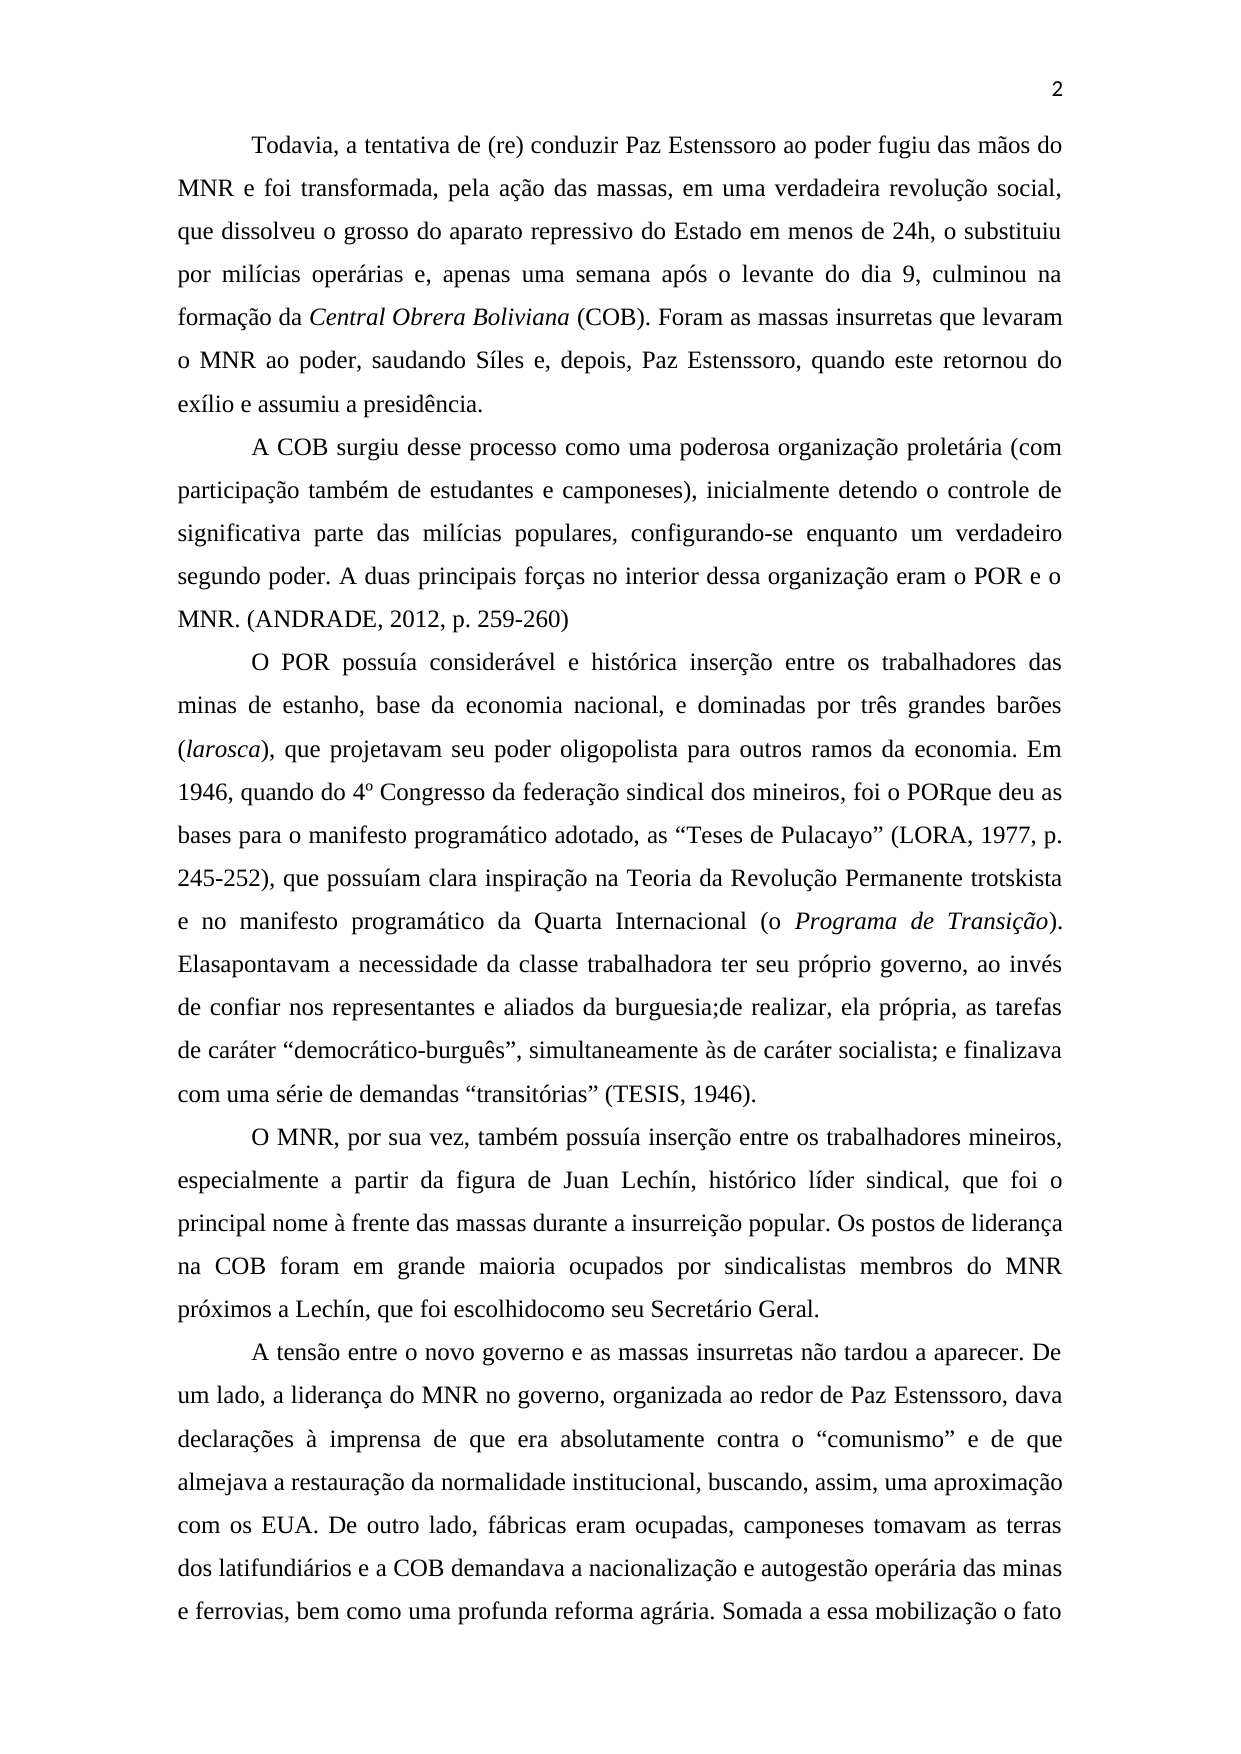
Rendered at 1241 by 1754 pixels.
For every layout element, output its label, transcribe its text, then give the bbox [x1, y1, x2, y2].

text O MNR, por sua vez, também possuía inserção entre os trabalhadores mineiros, especialmente a partir da figura de Juan Lechín, histórico líder sindical, que foi o principal nome à frente das massas durante a insurreição popular. Os postos de liderança na COB foram em grande maioria ocupados por sindicalistas membros do MNR próximos a Lechín, que foi escolhidocomo seu Secretário Geral. [177, 1122, 1063, 1323]
text A COB surgiu desse processo como uma poderosa organização proletária (com participação também de estudantes e camponeses), inicialmente detendo o controle de significativa parte das milícias populares, configurando-se enquanto um verdadeiro segundo poder. A duas principais forças no interior dessa organização eram o POR e o MNR. (ANDRADE, 2012, p. 259-260) [177, 432, 1063, 633]
text O POR possuía considerável e histórica inserção entre os trabalhadores das minas de estanho, base da economia nacional, e dominadas por três grandes barões (larosca), que projetavam seu poder oligopolista para outros ramos da economia. Em 1946, quando do 4º Congresso da federação sindical dos mineiros, foi o PORque deu as bases para o manifesto programático adotado, as “Teses de Pulacayo” (LORA, 1977, p. 245-252), que possuíam clara inspiração na Teoria da Revolução Permanente trotskista e no manifesto programático da Quarta Internacional (o Programa de Transição). Elasapontavam a necessidade da classe trabalhadora ter seu próprio governo, ao invés de confiar nos representantes e aliados da burguesia;de realizar, ela própria, as tarefas de caráter “democrático-burguês”, simultaneamente às de caráter socialista; e finalizava com uma série de demandas “transitórias” (TESIS, 1946). [177, 647, 1063, 1107]
text Todavia, a tentativa de (re) conduzir Paz Estenssoro ao poder fugiu das mãos do MNR e foi transformada, pela ação das massas, em uma verdadeira revolução social, que dissolveu o grosso do aparato repressivo do Estado em menos de 24h, o substituiu por milícias operárias e, apenas uma semana após o levante do dia 9, culminou na formação da Central Obrera Boliviana (COB). Foram as massas insurretas que levaram o MNR ao poder, saudando Síles e, depois, Paz Estenssoro, quando este retornou do exílio e assumiu a presidência. [177, 130, 1063, 417]
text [177, 1337, 1063, 1625]
